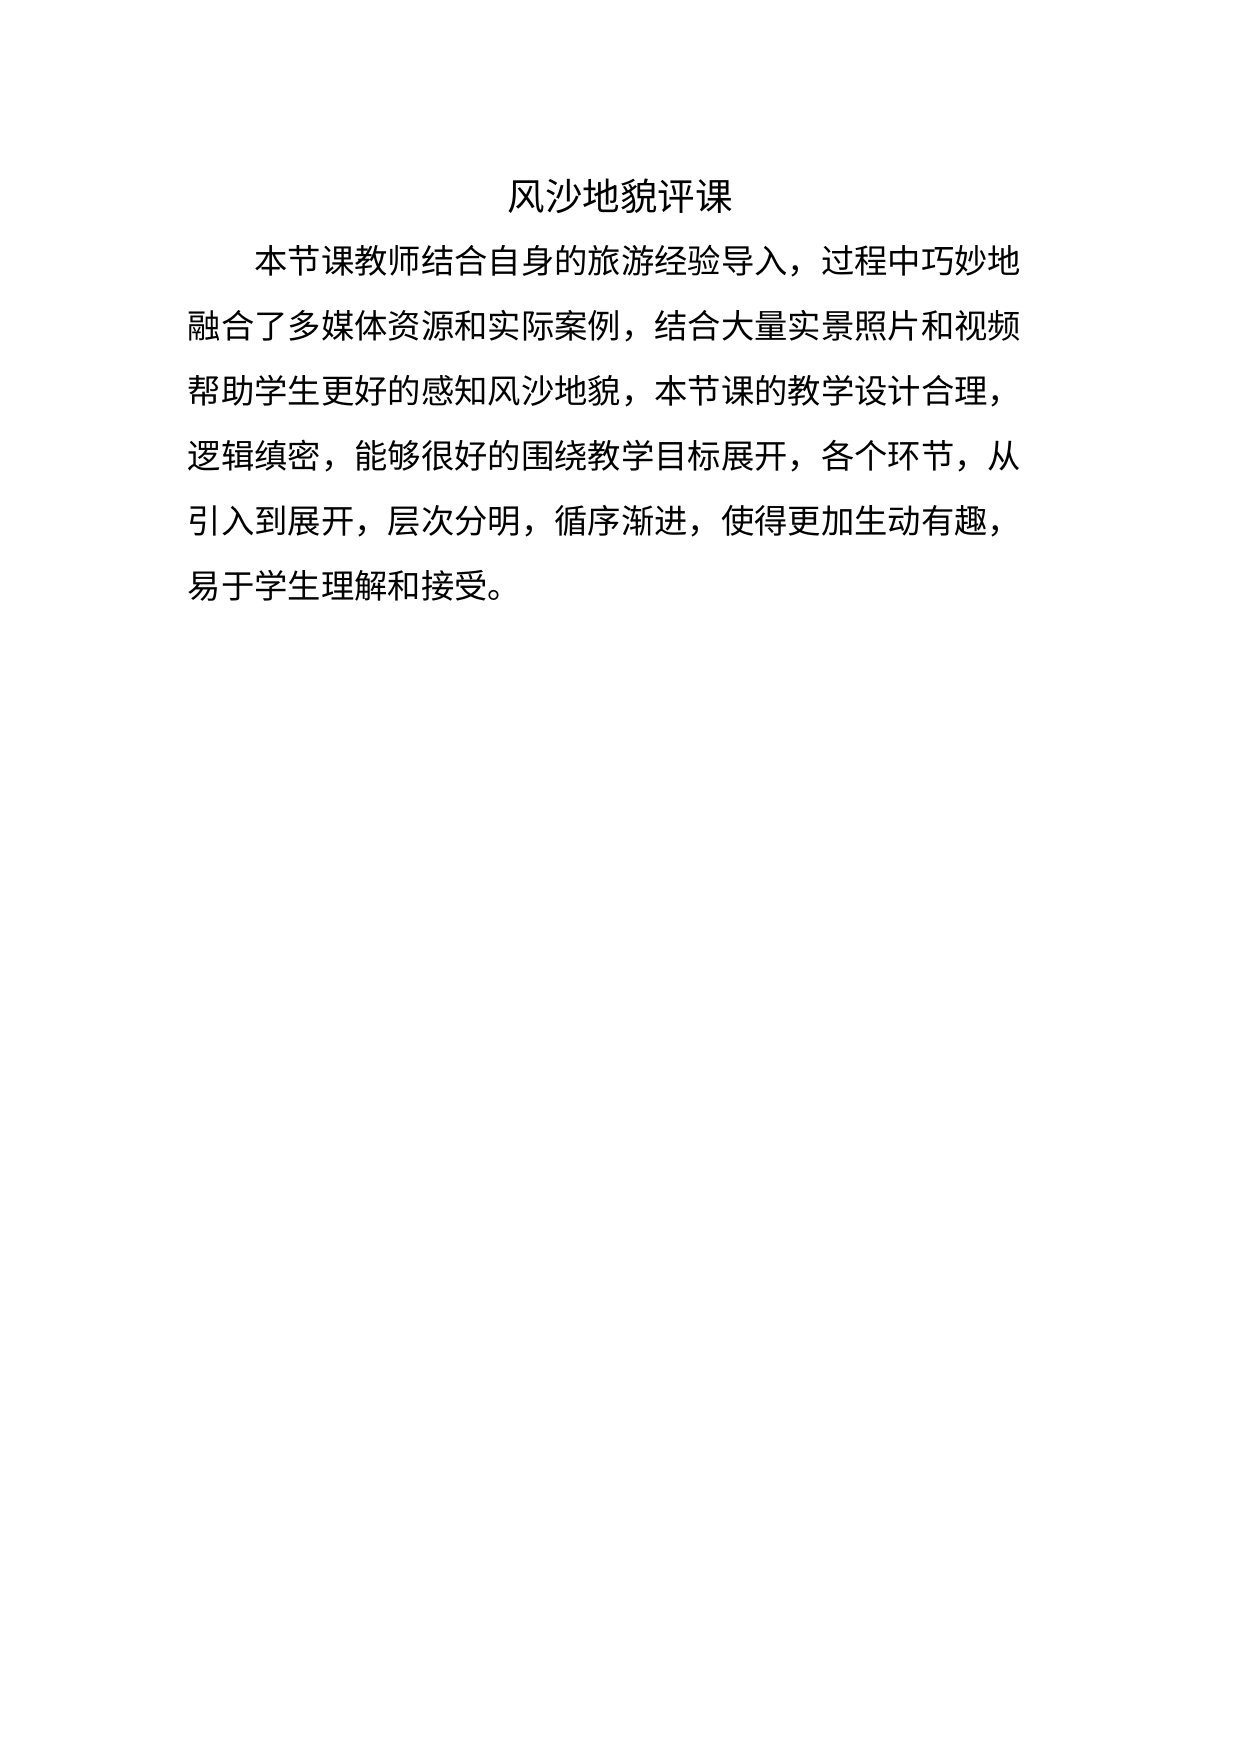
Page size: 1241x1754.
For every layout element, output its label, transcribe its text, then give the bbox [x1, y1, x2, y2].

text 本节课教师结合自身的旅游经验导入，过程中巧妙地融合了多媒体资源和实际案例，结合大量实景照片和视频帮助学生更好的感知风沙地貌，本节课的教学设计合理，逻辑缜密，能够很好的围绕教学目标展开，各个环节，从引入到展开，层次分明，循序渐进，使得更加生动有趣，易于学生理解和接受。 [187, 227, 1053, 617]
text 风沙地貌评课 [187, 162, 1053, 227]
